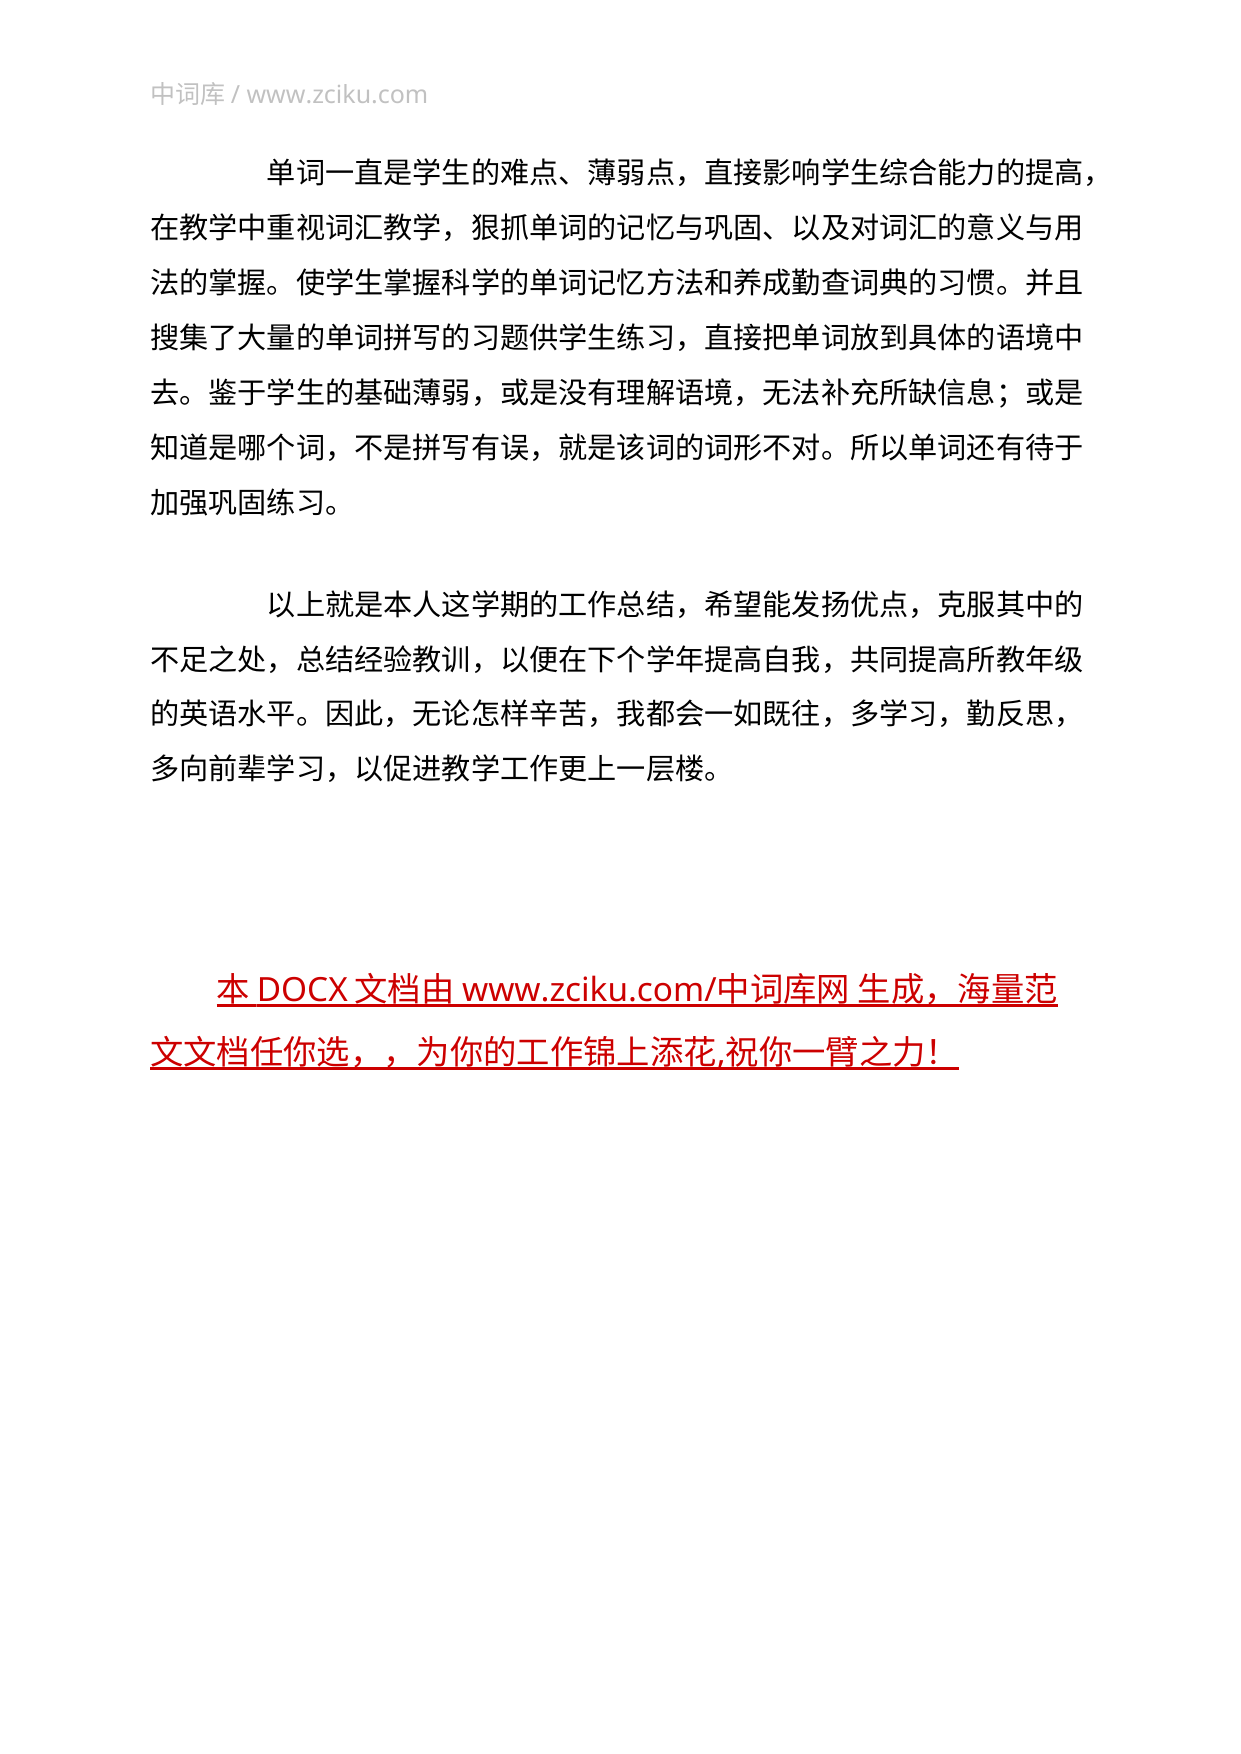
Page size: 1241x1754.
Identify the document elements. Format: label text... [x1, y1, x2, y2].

text 本DOCX文档由 www.zciku.com/中词库网 生成，海量范文文档任你选，，为你的工作锦上添花,祝你一臂之力！ [150, 963, 1090, 1074]
text 单词一直是学生的难点、薄弱点，直接影响学生综合能力的提高，在教学中重视词汇教学，狠抓单词的记忆与巩固、以及对词汇的意义与用法的掌握。使学生掌握科学的单词记忆方法和养成勤查词典的习惯。并且搜集了大量的单词拼写的习题供学生练习，直接把单词放到具体的语境中去。鉴于学生的基础薄弱，或是没有理解语境，无法补充所缺信息；或是知道是哪个词，不是拼写有误，就是该词的词形不对。所以单词还有待于加强巩固练习。 [150, 150, 1090, 522]
text 以上就是本人这学期的工作总结，希望能发扬优点，克服其中的不足之处，总结经验教训，以便在下个学年提高自我，共同提高所教年级的英语水平。因此，无论怎样辛苦，我都会一如既往，多学习，勤反思，多向前辈学习，以促进教学工作更上一层楼。 [150, 581, 1090, 788]
